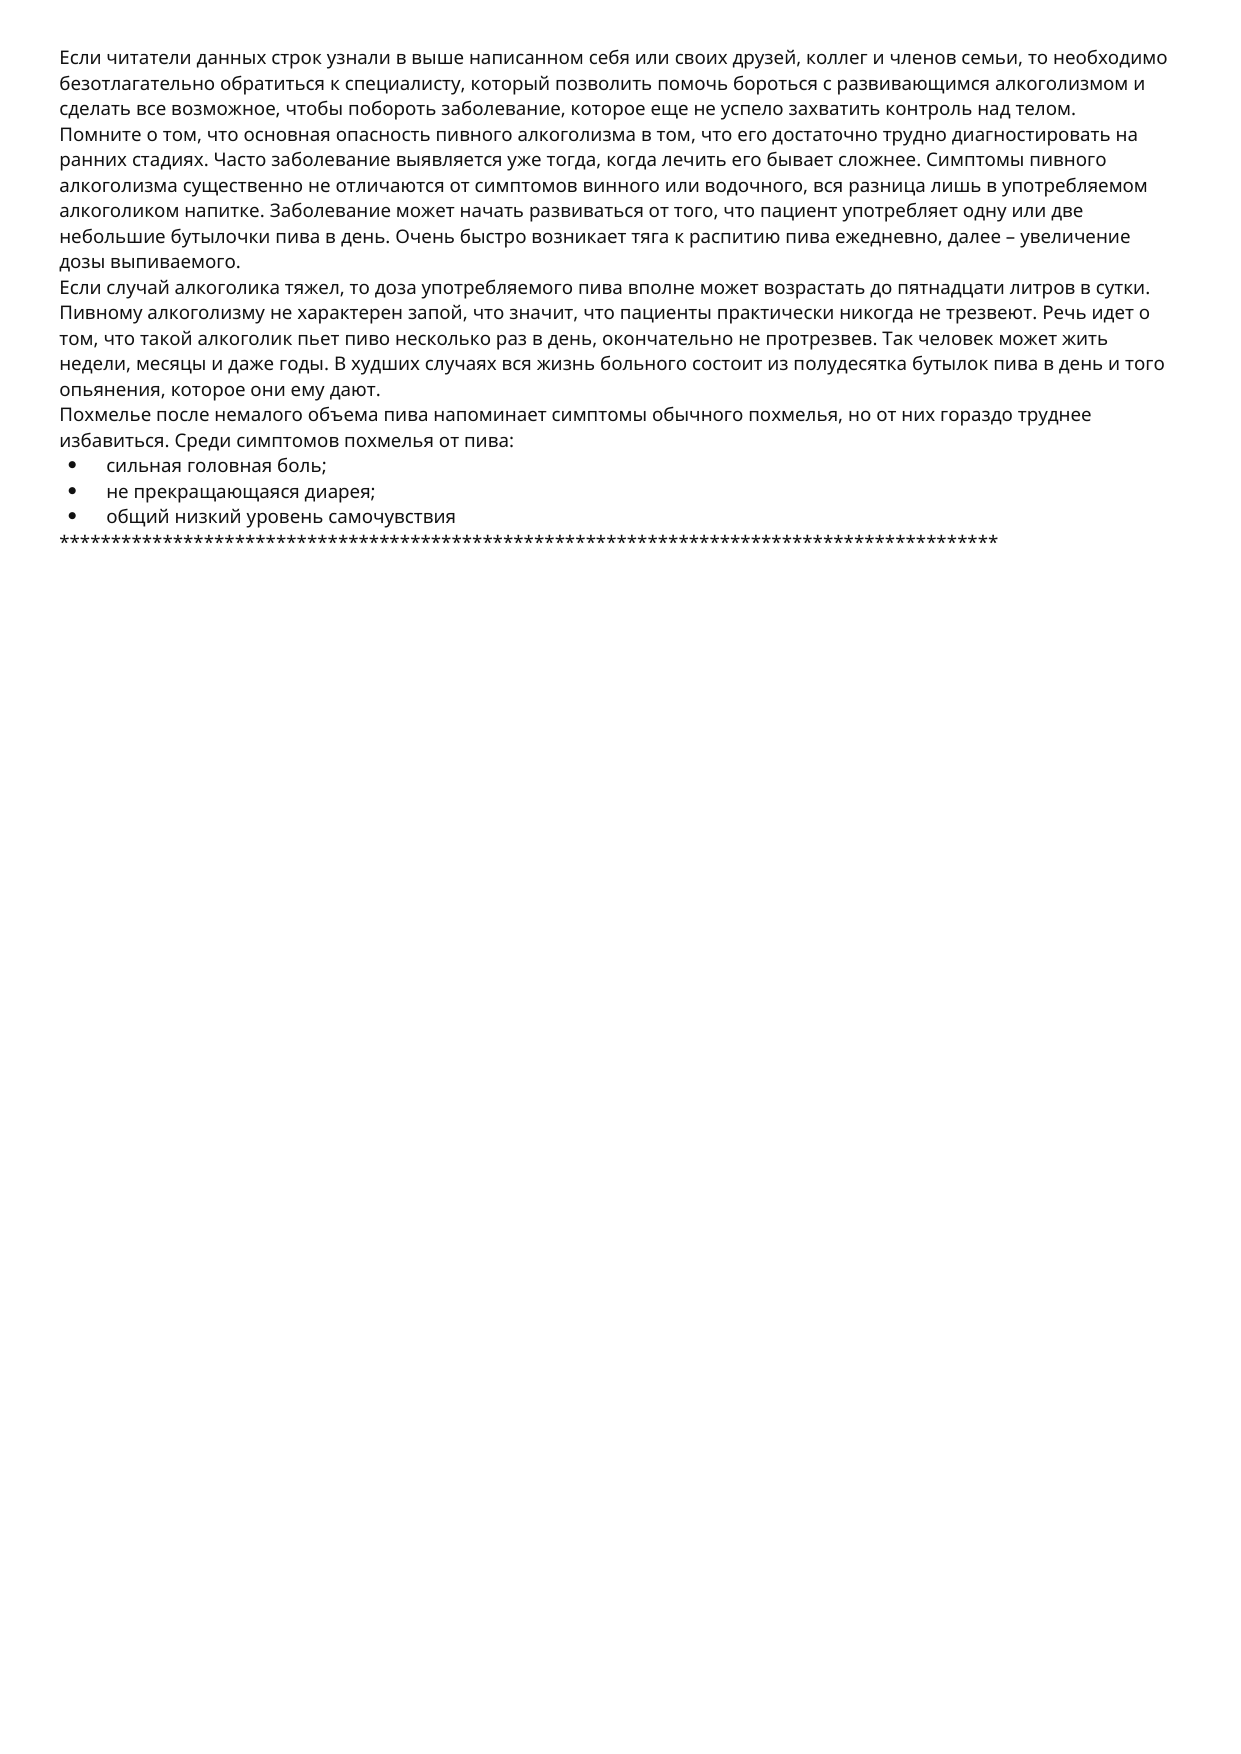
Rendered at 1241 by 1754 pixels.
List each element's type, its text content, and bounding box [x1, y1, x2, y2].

text Если читатели данных строк узнали в выше написанном себя или своих друзей, коллег и членов семьи, то необходимо безотлагательно обратиться к специалисту, который позволить помочь бороться с развивающимся алкоголизмом и сделать все возможное, чтобы побороть заболевание, которое еще не успело захватить контроль над телом. [59, 44, 1181, 121]
text Если случай алкоголика тяжел, то доза употребляемого пива вполне может возрастать до пятнадцати литров в сутки. Пивному алкоголизму не характерен запой, что значит, что пациенты практически никогда не трезвеют. Речь идет о том, что такой алкоголик пьет пиво несколько раз в день, окончательно не протрезвев. Так человек может жить недели, месяцы и даже годы. В худших случаях вся жизнь больного состоит из полудесятка бутылок пива в день и того опьянения, которое они ему дают. [59, 274, 1181, 402]
list не прекращающаяся диарея; [68, 478, 1181, 504]
text Похмелье после немалого объема пива напоминает симптомы обычного похмелья, но от них гораздо труднее избавиться. Среди симптомов похмелья от пива: [59, 402, 1181, 453]
list общий низкий уровень самочувствия [68, 504, 1181, 529]
list сильная головная боль; [68, 453, 1181, 478]
text ******************************************************************************************* [59, 529, 1181, 555]
text Помните о том, что основная опасность пивного алкоголизма в том, что его достаточно трудно диагностировать на ранних стадиях. Часто заболевание выявляется уже тогда, когда лечить его бывает сложнее. Симптомы пивного алкоголизма существенно не отличаются от симптомов винного или водочного, вся разница лишь в употребляемом алкоголиком напитке. Заболевание может начать развиваться от того, что пациент употребляет одну или две небольшие бутылочки пива в день. Очень быстро возникает тяга к распитию пива ежедневно, далее – увеличение дозы выпиваемого. [59, 121, 1181, 274]
